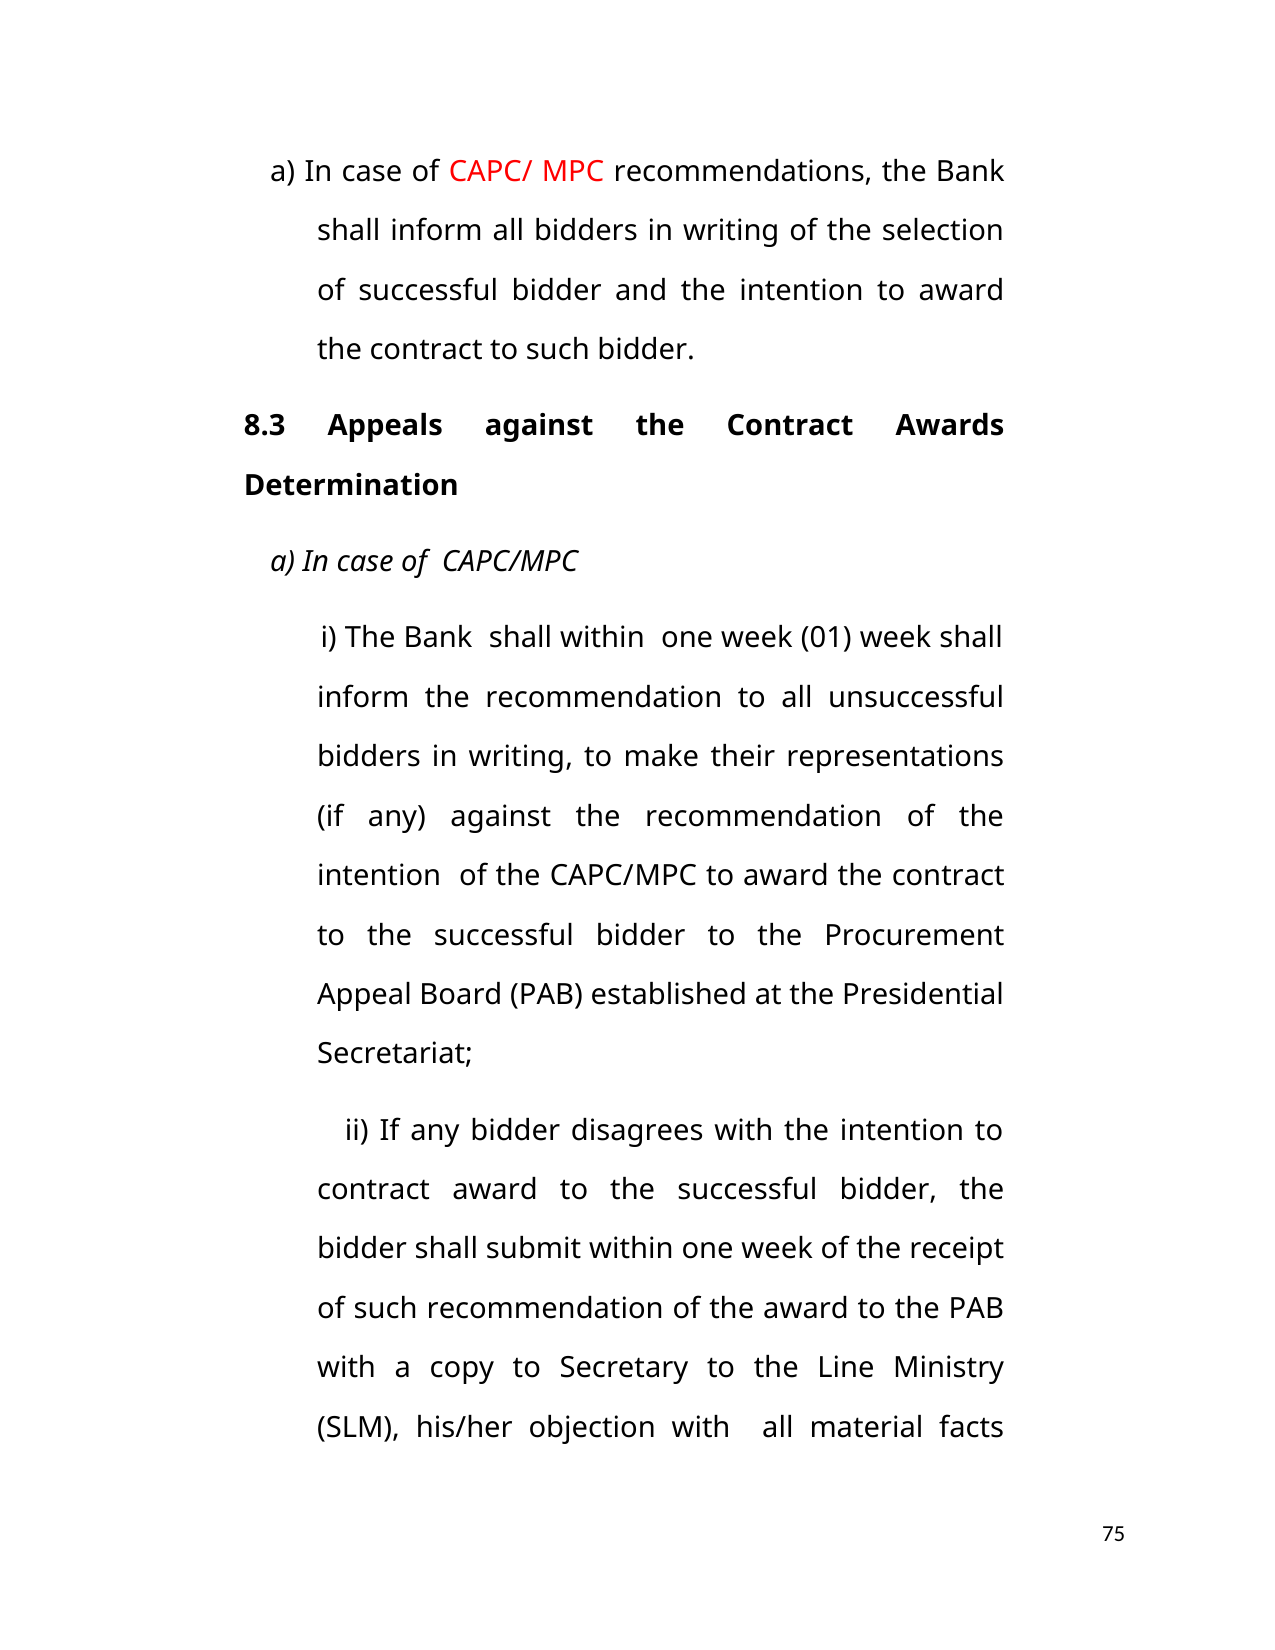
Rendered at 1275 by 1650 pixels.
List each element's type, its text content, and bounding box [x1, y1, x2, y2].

text i) The Bank shall within one week (01) week shall inform the recommendation to all unsuccessful bidders in writing, to make their representations (if any) against the recommendation of the intention of the CAPC/MPC to award the contract to the successful bidder to the Procurement Appeal Board (PAB) established at the Presidential Secretariat; [279, 616, 1005, 1072]
text a) In case of CAPC/ MPC recommendations, the Bank shall inform all bidders in writing of the selection of successful bidder and the intention to award the contract to such bidder. [270, 150, 1005, 368]
text 8.3 Appeals against the Contract Awards Determination [244, 404, 1005, 504]
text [279, 1109, 1005, 1446]
text a) In case of CAPC/MPC [244, 540, 1005, 580]
